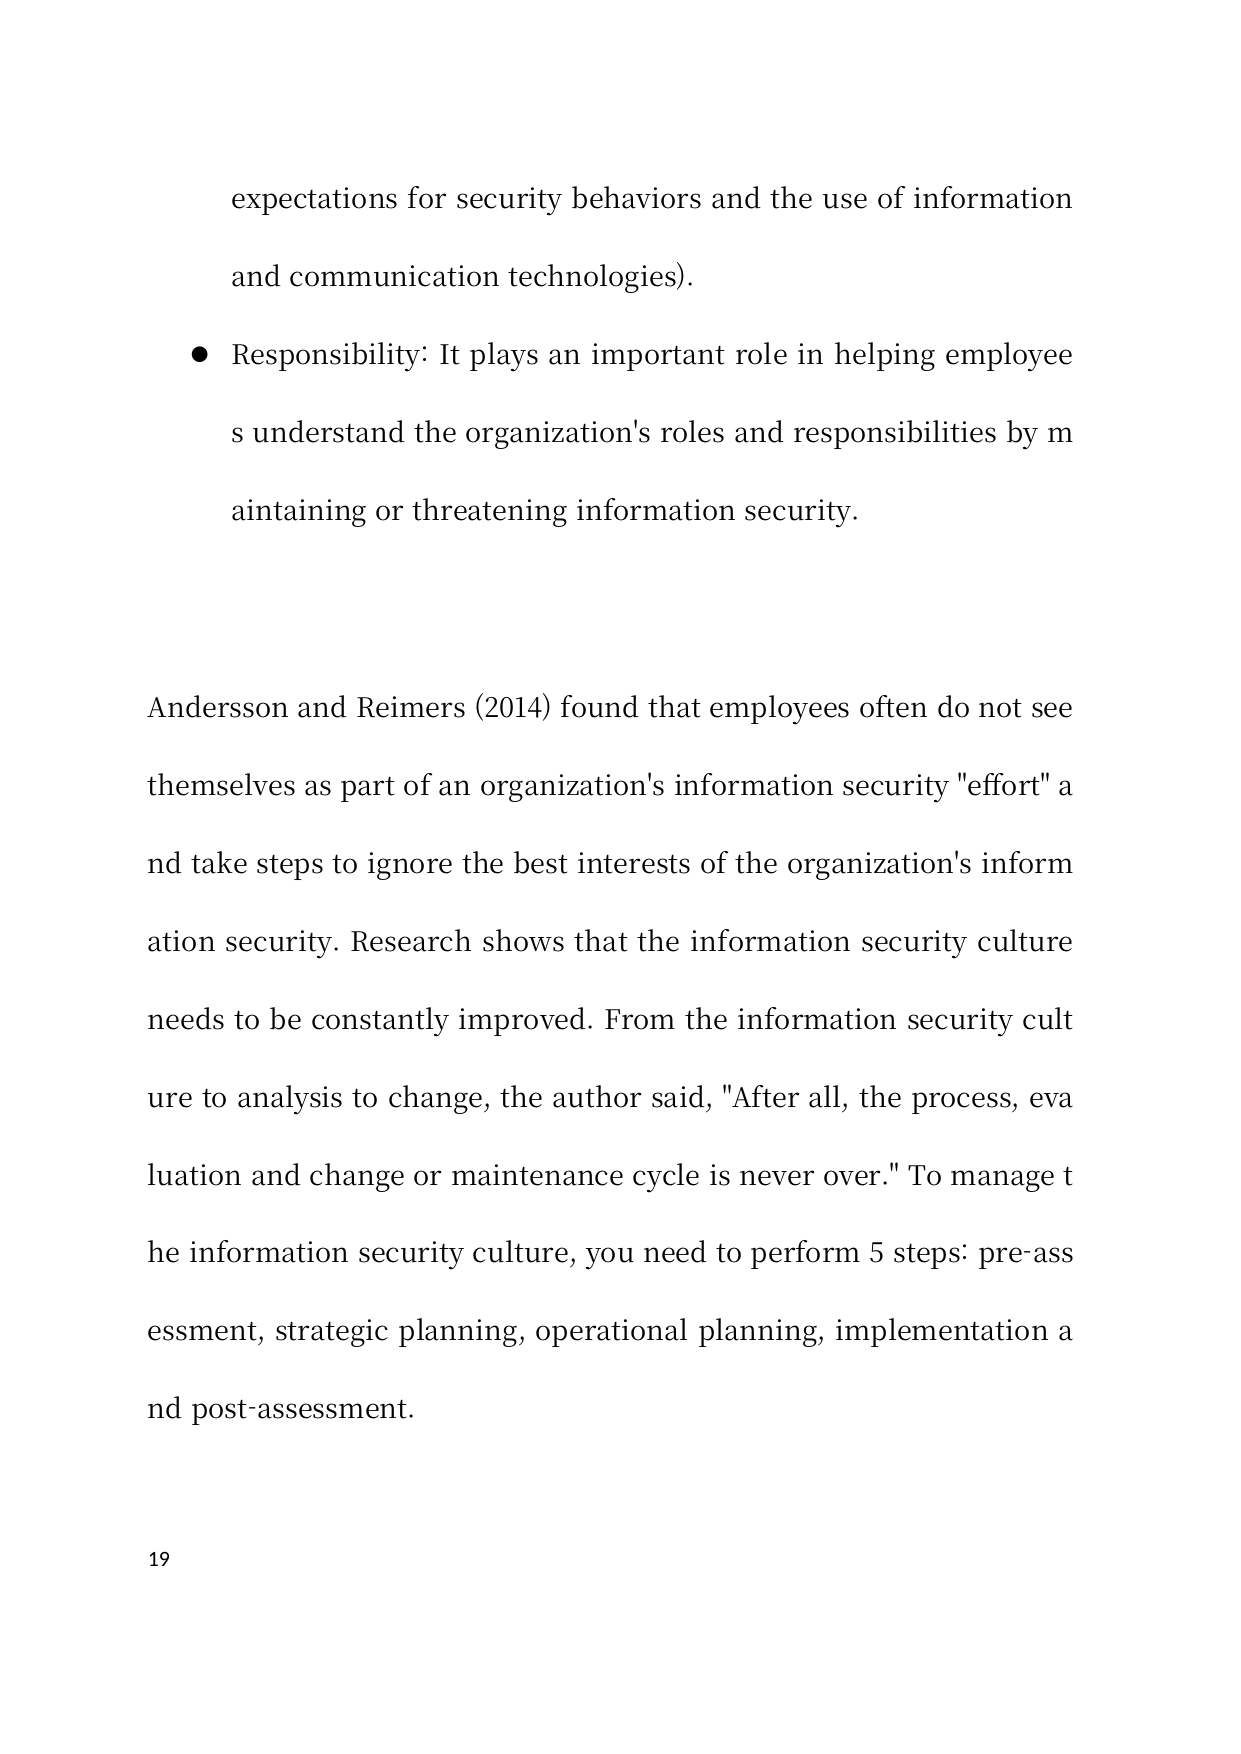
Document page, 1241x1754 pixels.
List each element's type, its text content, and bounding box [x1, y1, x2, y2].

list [189, 177, 1075, 294]
list Responsibility: It plays an important role in helping employees understand the organization's roles and responsibilities by maintaining or threatening information security. [189, 333, 1075, 528]
text Andersson and Reimers (2014) found that employees often do not see themselves as part of an organization's information security "effort" and take steps to ignore the best interests of the organization's information security. Research shows that the information security culture needs to be constantly improved. From the information security culture to analysis to change, the author said, "After all, the process, evaluation and change or maintenance cycle is never over." To manage the information security culture, you need to perform 5 steps: pre-assessment, strategic planning, operational planning, implementation and post-assessment. [148, 686, 1075, 1427]
